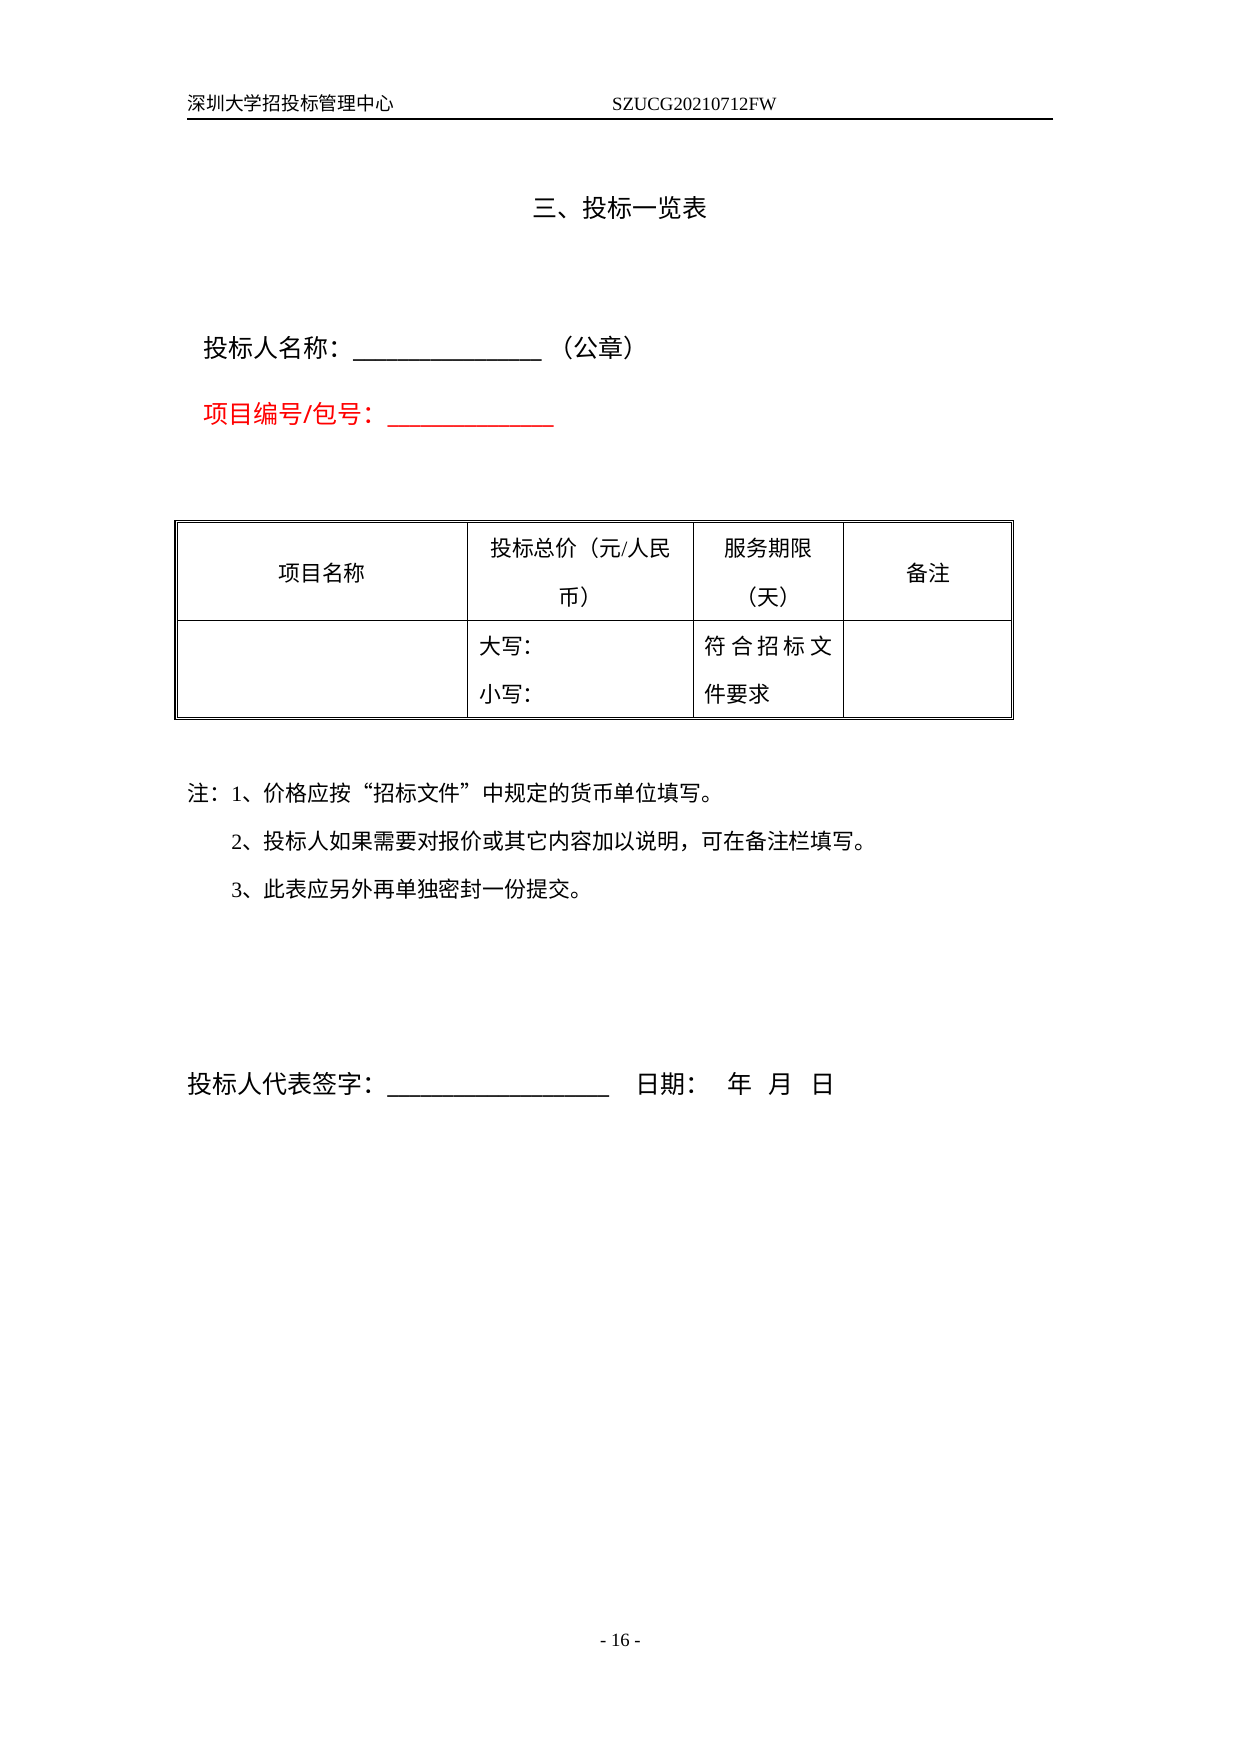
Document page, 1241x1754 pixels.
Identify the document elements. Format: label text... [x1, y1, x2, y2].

table_cell 符合招标文件要求 [694, 621, 843, 717]
table_cell 大写： 小写： [468, 621, 693, 717]
text 三、投标一览表 [187, 182, 1053, 230]
text 3、此表应另外再单独密封一份提交。 [187, 864, 1053, 912]
text 注：1、价格应按“招标文件”中规定的货币单位填写。 [187, 768, 1053, 816]
text 投标人代表签字：____________________ 日期： 年 月 日 [75, 1058, 1053, 1107]
table_header 投标总价（元/人民币） [468, 523, 693, 619]
table_cell [178, 621, 467, 717]
table_header 备注 [844, 523, 1011, 619]
table_cell [844, 621, 1011, 717]
table_header 服务期限（天） [694, 523, 843, 619]
text 投标人名称：_________________ （公章） [203, 322, 1053, 371]
text 项目编号/包号：_______________ [203, 389, 1053, 437]
text 2、投标人如果需要对报价或其它内容加以说明，可在备注栏填写。 [187, 816, 1053, 864]
table_header 项目名称 [178, 523, 467, 619]
